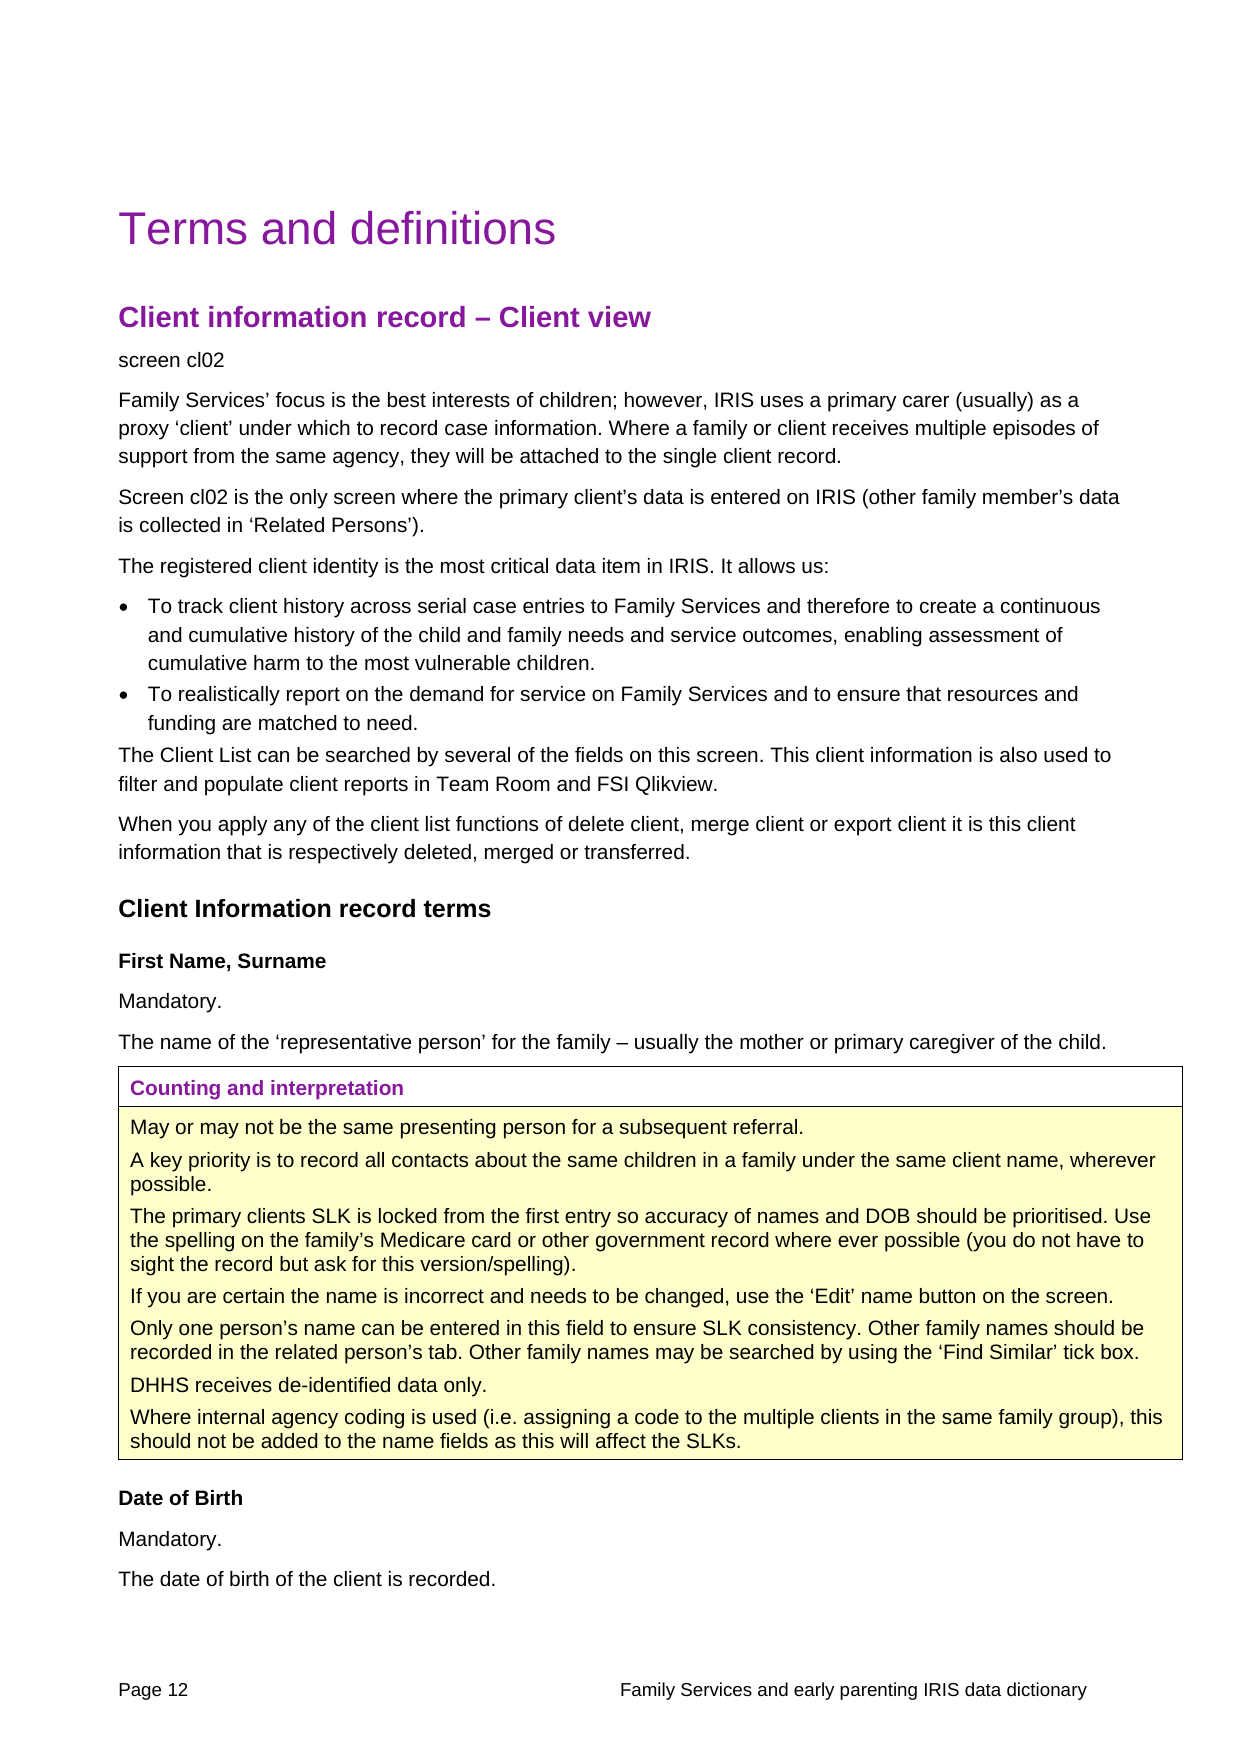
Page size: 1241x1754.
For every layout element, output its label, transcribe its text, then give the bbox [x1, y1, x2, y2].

table_header Counting and interpretation [119, 1067, 1182, 1106]
text The Client List can be searched by several of the fields on this screen. This client information is also used to filter and populate client reports in Team Room and FSI Qlikview. [118, 739, 1122, 795]
subtitle Date of Birth [118, 1485, 1122, 1510]
text The name of the ‘representative person’ for the family – usually the mother or primary caregiver of the child. [118, 1026, 1122, 1054]
subtitle First Name, Surname [118, 947, 1122, 972]
text Mandatory. [118, 985, 1122, 1013]
text The date of birth of the client is recorded. [118, 1563, 1122, 1591]
text screen cl02 [118, 343, 1122, 371]
table_cell May or may not be the same presenting person for a subsequent referral. A key priority is to record all contacts about the same children in a family under the same client name, wherever possible. The primary clients SLK is locked from the first entry so accuracy of names and DOB should be prioritised. Use the spelling on the family’s Medicare card or other government record where ever possible (you do not have to sight the record but ask for this version/spelling). If you are certain the name is incorrect and needs to be changed, use the ‘Edit’ name button on the screen. Only one person’s name can be entered in this field to ensure SLK consistency. Other family names should be recorded in the related person’s tab. Other family names may be searched by using the ‘Find Similar’ tick box. DHHS receives de-identified data only. Where internal agency coding is used (i.e. assigning a code to the multiple clients in the same family group), this should not be added to the name fields as this will affect the SLKs. [119, 1107, 1182, 1459]
text Screen cl02 is the only screen where the primary client’s data is entered on IRIS (other family member’s data is collected in ‘Related Persons’). [118, 481, 1122, 537]
text Mandatory. [118, 1522, 1122, 1551]
text The registered client identity is the most critical data item in IRIS. It allows us: [118, 549, 1122, 578]
text When you apply any of the client list functions of delete client, merge client or export client it is this client information that is respectively deleted, merged or transferred. [118, 808, 1122, 864]
subtitle Client information record – Client view [118, 300, 1122, 334]
subtitle Client Information record terms [118, 893, 1122, 922]
text To realistically report on the demand for service on Family Services and to ensure that resources and funding are matched to need. [118, 679, 1122, 735]
subtitle Terms and definitions [118, 202, 1122, 254]
text Family Services’ focus is the best interests of children; however, IRIS uses a primary carer (usually) as a proxy ‘client’ under which to record case information. Where a family or client receives multiple episodes of support from the same agency, they will be attached to the single client record. [118, 384, 1122, 468]
text To track client history across serial case entries to Family Services and therefore to create a continuous and cumulative history of the child and family needs and service outcomes, enabling assessment of cumulative harm to the most vulnerable children. [118, 590, 1122, 674]
